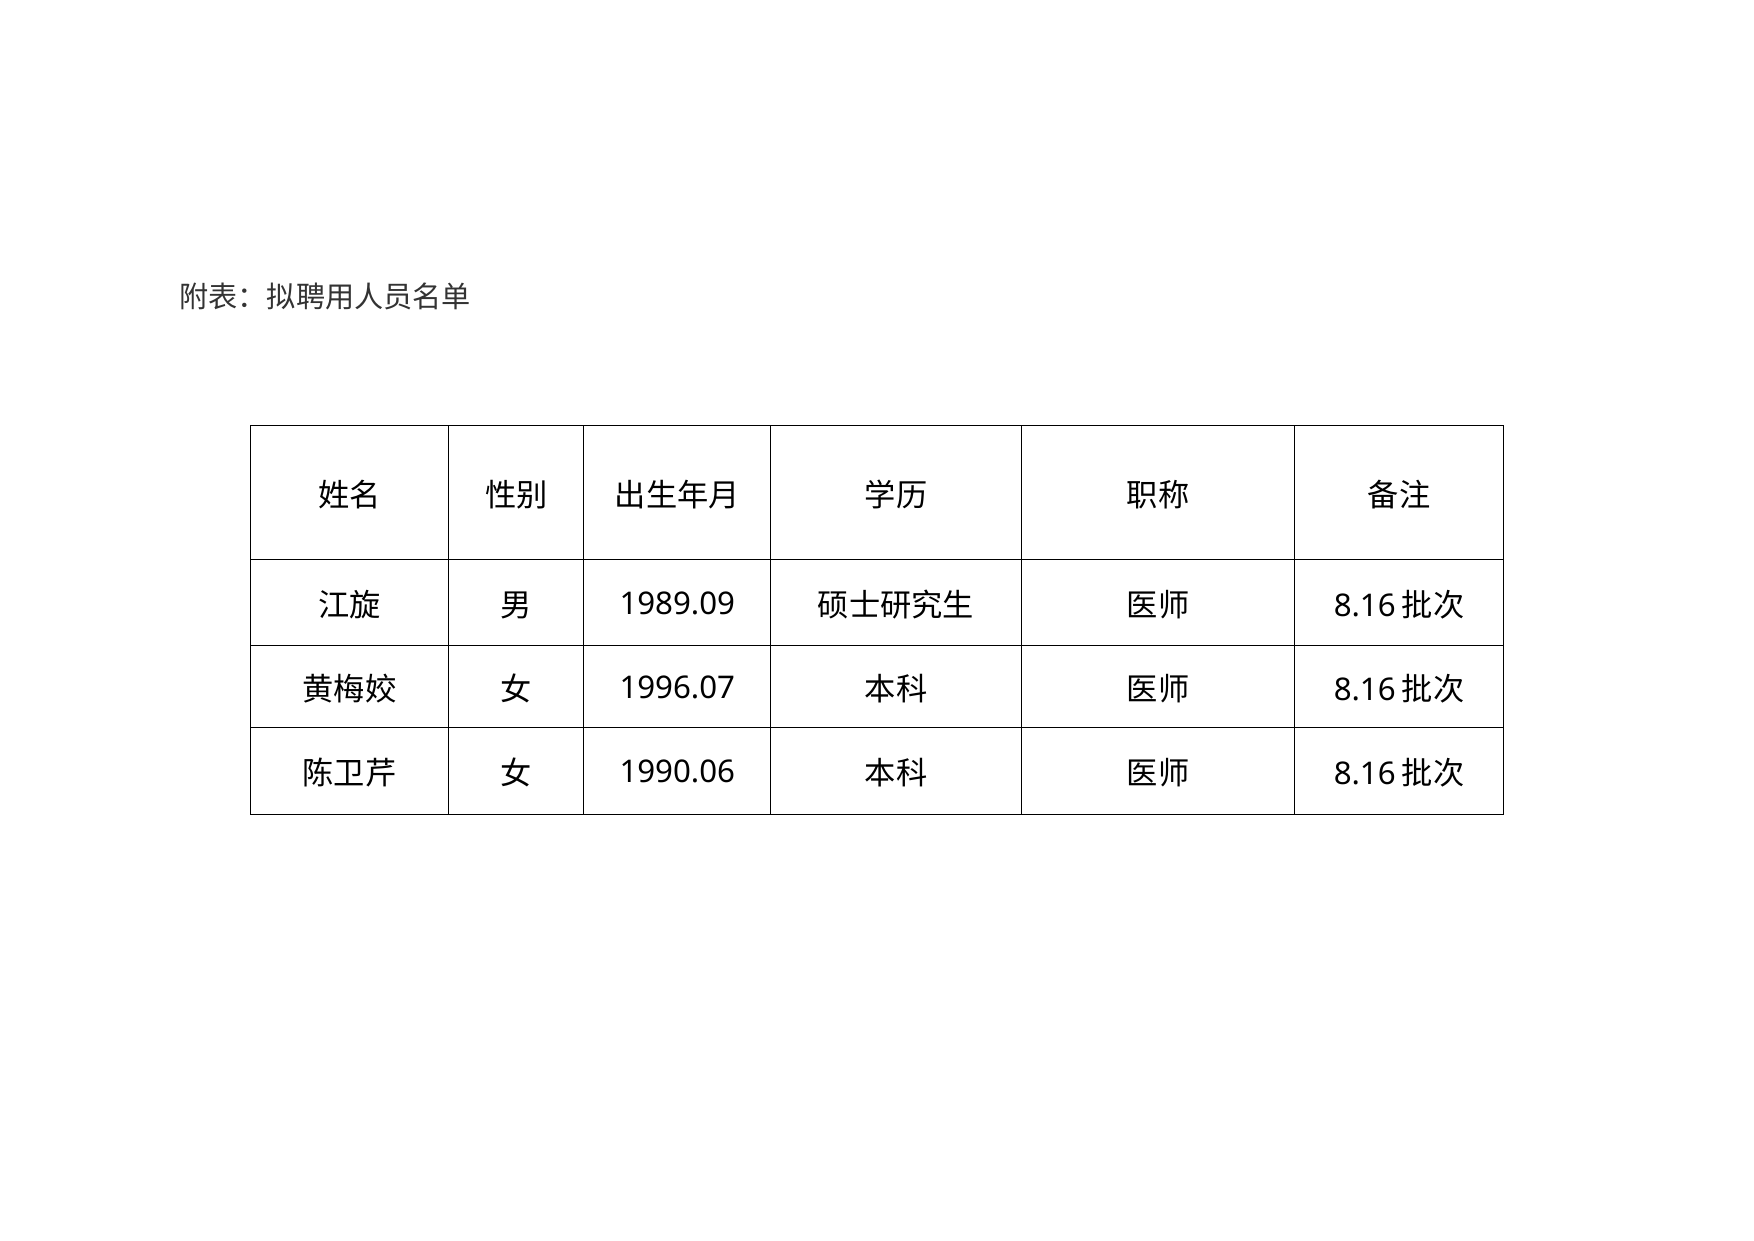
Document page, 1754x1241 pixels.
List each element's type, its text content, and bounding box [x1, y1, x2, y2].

table_cell 江旋 [251, 560, 448, 645]
table_cell 1996.07 [584, 646, 770, 727]
table_cell 8.16批次 [1295, 728, 1503, 813]
table_cell 本科 [771, 728, 1021, 813]
table_header 性别 [449, 426, 583, 559]
table_cell 黄梅姣 [251, 646, 448, 727]
table_cell 8.16批次 [1295, 646, 1503, 727]
table_cell 医师 [1022, 728, 1294, 813]
table_cell 陈卫芹 [251, 728, 448, 813]
table_cell 女 [449, 728, 583, 813]
table_header 职称 [1022, 426, 1294, 559]
table_cell 1990.06 [584, 728, 770, 813]
table_cell 医师 [1022, 560, 1294, 645]
table_header 备注 [1295, 426, 1503, 559]
table_header 姓名 [251, 426, 448, 559]
table_cell 8.16批次 [1295, 560, 1503, 645]
table_cell 硕士研究生 [771, 560, 1021, 645]
table_cell 女 [449, 646, 583, 727]
text 附表：拟聘用人员名单 [150, 263, 1604, 328]
table_cell 本科 [771, 646, 1021, 727]
table_cell 医师 [1022, 646, 1294, 727]
table_cell 男 [449, 560, 583, 645]
table_cell 1989.09 [584, 560, 770, 645]
table_header 学历 [771, 426, 1021, 559]
table_header 出生年月 [584, 426, 770, 559]
